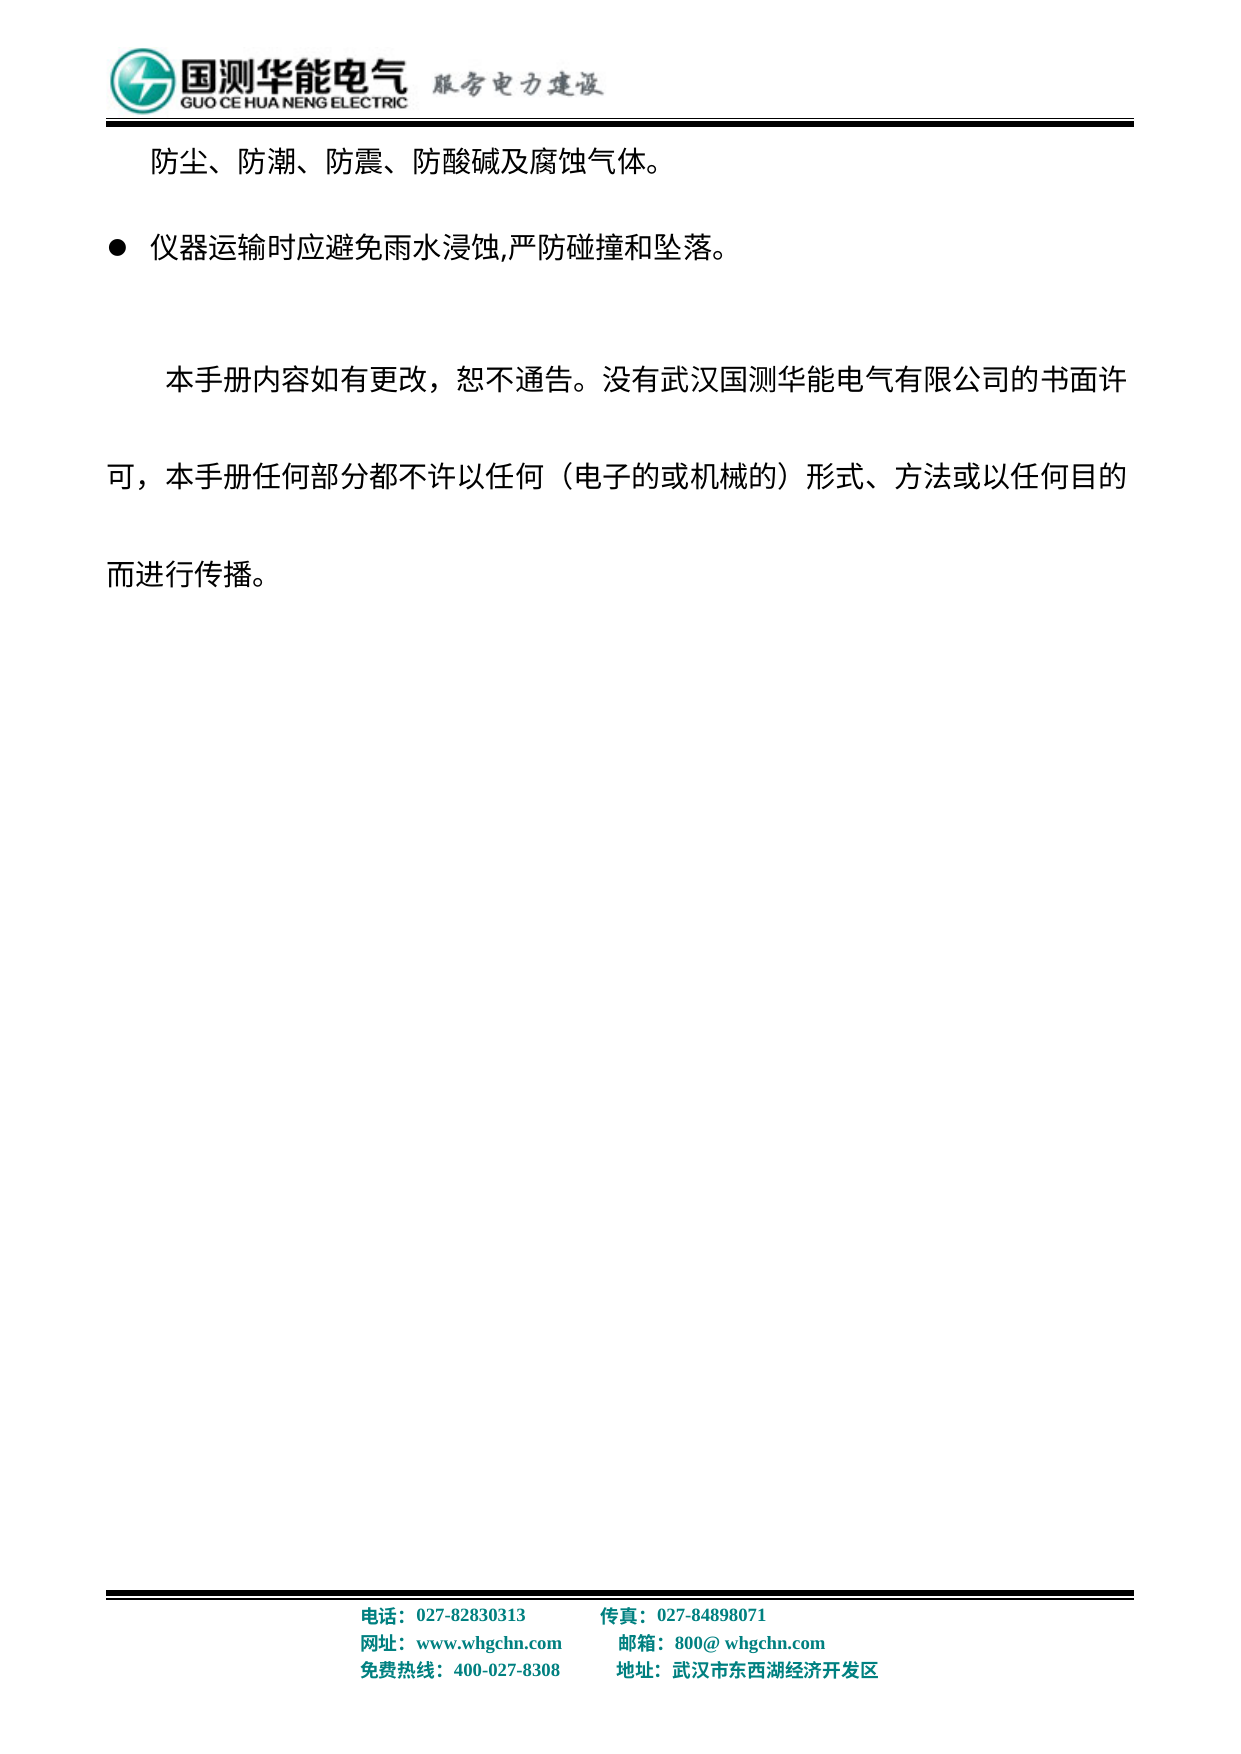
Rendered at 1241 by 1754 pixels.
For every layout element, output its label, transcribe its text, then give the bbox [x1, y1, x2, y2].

picture [106, 47, 607, 118]
list 仪器运输时应避免雨水浸蚀,严防碰撞和坠落。 [106, 213, 1134, 278]
text 本手册内容如有更改，恕不通告。没有武汉国测华能电气有限公司的书面许可，本手册任何部分都不许以任何（电子的或机械的）形式、方法或以任何目的而进行传播。 [106, 345, 1134, 605]
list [106, 127, 1134, 192]
